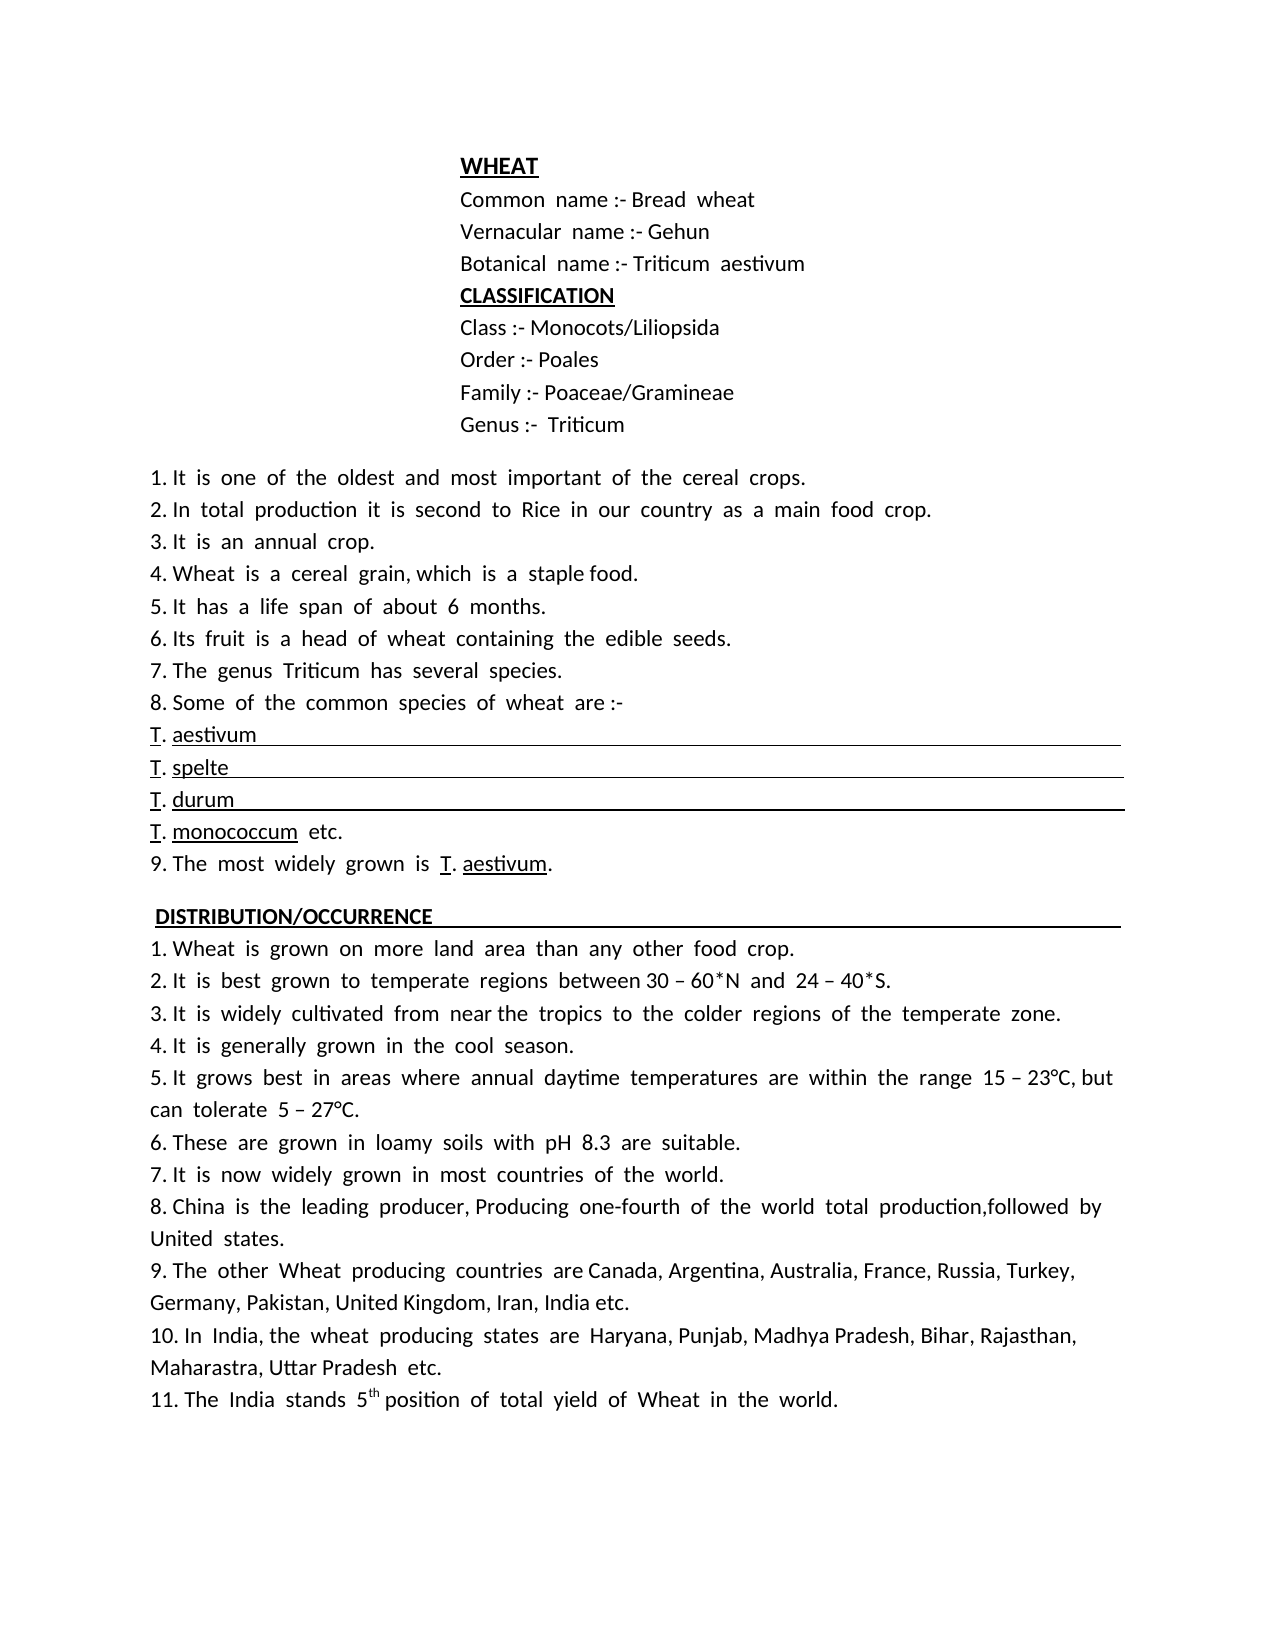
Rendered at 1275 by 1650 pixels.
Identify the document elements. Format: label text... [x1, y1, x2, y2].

text DISTRIBUTION/OCCURRENCE 1. Wheat is grown on more land area than any other food crop. 2. It is best grown to temperate regions between 30 – 60*N and 24 – 40*S. 3. It is widely cultivated from near the tropics to the colder regions of the temperate zone. 4. It is generally grown in the cool season. 5. It grows best in areas where annual daytime temperatures are within the range 15 – 23°C, but can tolerate 5 – 27°C. 6. These are grown in loamy soils with pH 8.3 are suitable. 7. It is now widely grown in most countries of the world. 8. China is the leading producer, Producing one-fourth of the world total production,followed by United states. 9. The other Wheat producing countries are Canada, Argentina, Australia, France, Russia, Turkey, Germany, Pakistan, United Kingdom, Iran, India etc. 10. In India, the wheat producing states are Haryana, Punjab, Madhya Pradesh, Bihar, Rajasthan, Maharastra, Uttar Pradesh etc. 11. The India stands 5th position of total yield of Wheat in the world. [150, 902, 1125, 1413]
text 1. It is one of the oldest and most important of the cereal crops. 2. In total production it is second to Rice in our country as a main food crop. 3. It is an annual crop. 4. Wheat is a cereal grain, which is a staple food. 5. It has a life span of about 6 months. 6. Its fruit is a head of wheat containing the edible seeds. 7. The genus Triticum has several species. 8. Some of the common species of wheat are :- T. aestivum T. spelte T. durum T. monococcum etc. 9. The most widely grown is T. aestivum. [150, 463, 1125, 877]
text WHEAT Common name :- Bread wheat Vernacular name :- Gehun Botanical name :- Triticum aestivum CLASSIFICATION Class :- Monocots/Liliopsida Order :- Poales Family :- Poaceae/Gramineae Genus :- Triticum [460, 150, 1125, 438]
